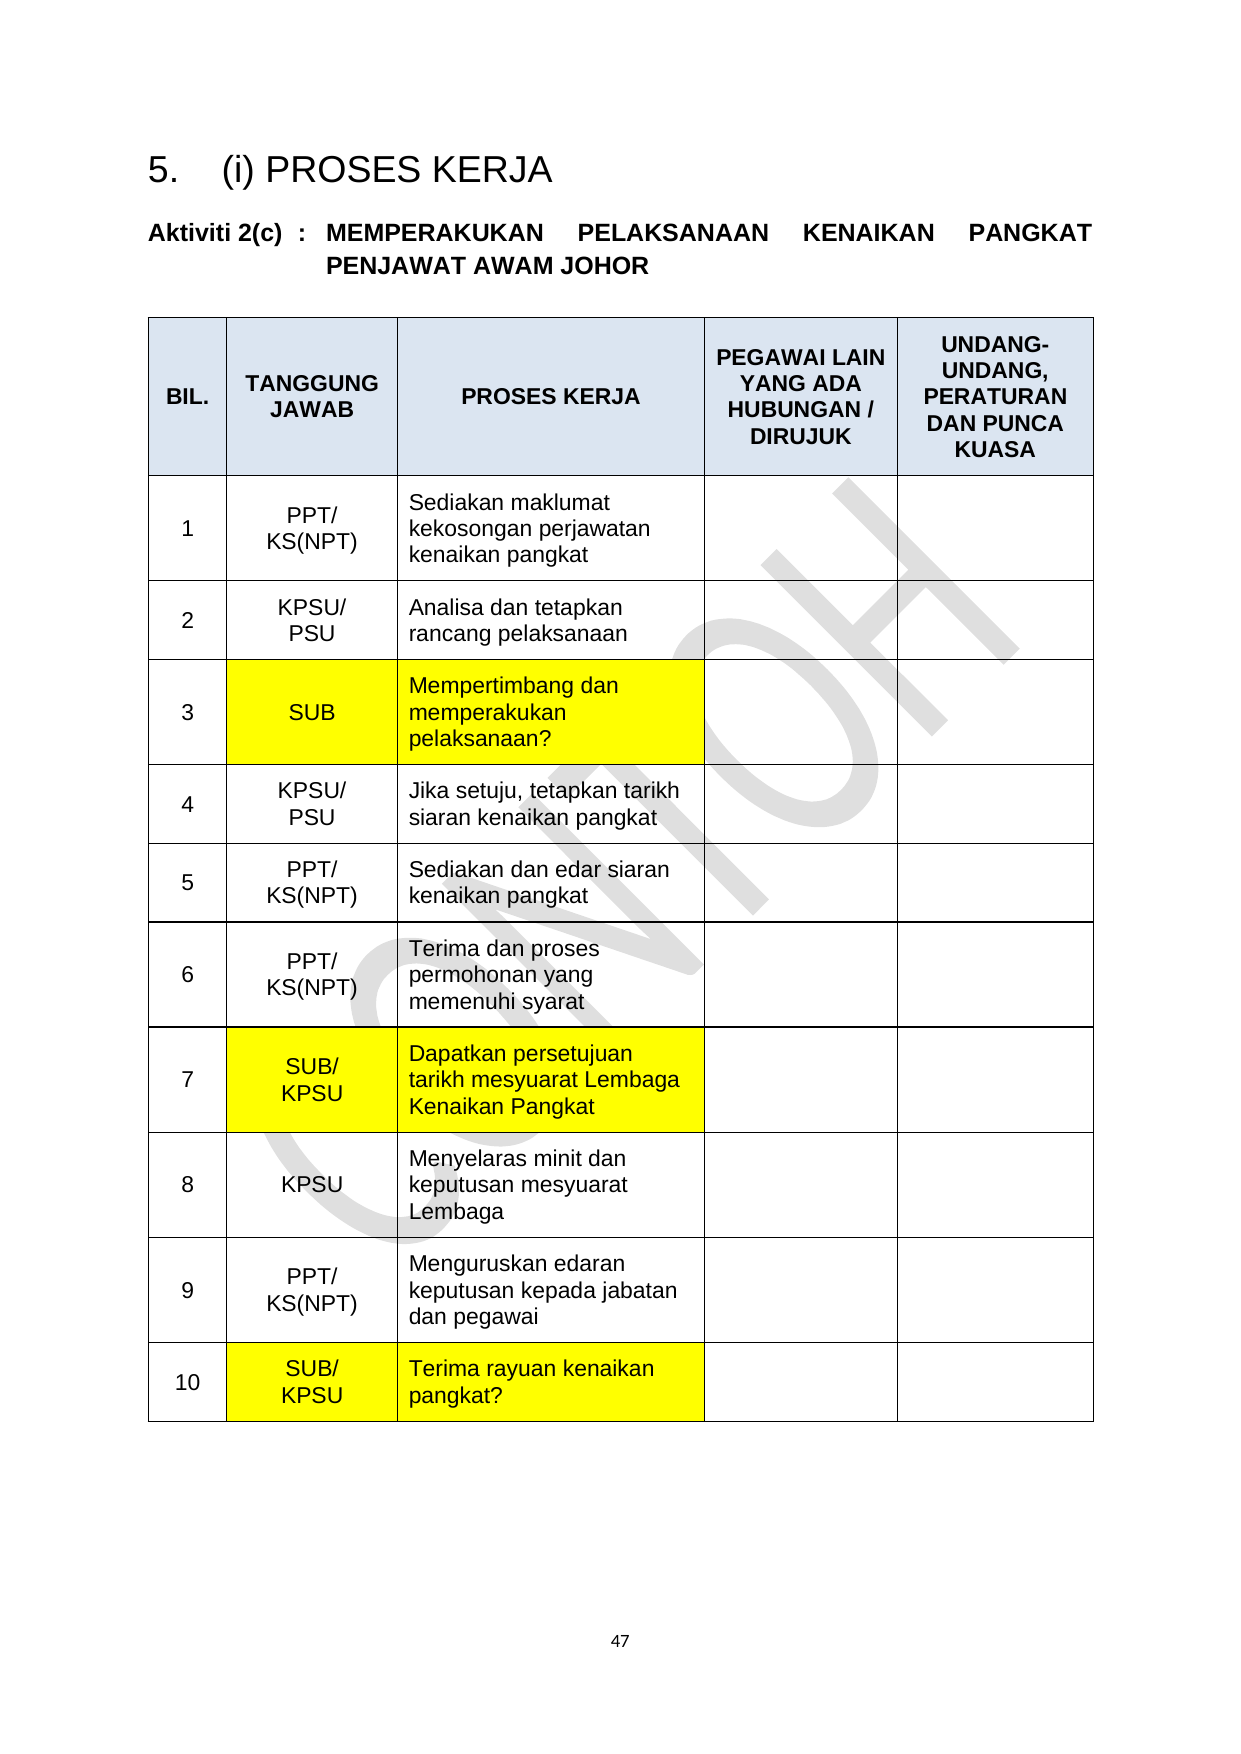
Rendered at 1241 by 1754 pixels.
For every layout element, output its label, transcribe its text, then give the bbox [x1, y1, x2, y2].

table_cell KPSU/ PSU [227, 581, 397, 659]
table_cell Mempertimbang dan memperakukan pelaksanaan? [398, 660, 704, 764]
table_cell Menguruskan edaran keputusan kepada jabatan dan pegawai [398, 1238, 704, 1342]
text Aktiviti 2(c) : Memperakukan pelaksanaan kenaikan pangkat penjawat awam Johor [148, 218, 1093, 280]
table_cell Sediakan dan edar siaran kenaikan pangkat [398, 844, 704, 921]
table_cell KPSU/ PSU [227, 765, 397, 843]
table_cell PPT/ KS(NPT) [227, 844, 397, 921]
table_header BIL. [149, 318, 226, 475]
table_cell 4 [149, 765, 226, 843]
table_cell 3 [149, 660, 226, 764]
table_cell [705, 1028, 897, 1132]
table_cell PPT/ KS(NPT) [227, 1238, 397, 1342]
table_cell Jika setuju, tetapkan tarikh siaran kenaikan pangkat [398, 765, 704, 843]
table_header PEGAWAI LAIN YANG ADA HUBUNGAN / DIRUJUK [705, 318, 897, 475]
table_cell [705, 476, 897, 580]
table_cell [705, 581, 897, 659]
table_cell SUB/ KPSU [227, 1343, 397, 1421]
table_cell [705, 1133, 897, 1237]
table_header PROSES KERJA [398, 318, 704, 475]
table_cell [898, 923, 1093, 1026]
table_cell [705, 1238, 897, 1342]
table_cell [898, 581, 1093, 659]
table_cell [898, 1343, 1093, 1421]
table_cell 7 [149, 1028, 226, 1132]
table_cell PPT/ KS(NPT) [227, 476, 397, 580]
table_cell [705, 923, 897, 1026]
table_cell PPT/ KS(NPT) [227, 923, 397, 1026]
table_cell Sediakan maklumat kekosongan perjawatan kenaikan pangkat [398, 476, 704, 580]
table_cell [898, 1133, 1093, 1237]
table_cell [898, 660, 1093, 764]
table_cell KPSU [227, 1133, 397, 1237]
table_cell 6 [149, 923, 226, 1026]
table_header UNDANG-UNDANG, PERATURAN DAN PUNCA KUASA [898, 318, 1093, 475]
table_cell 1 [149, 476, 226, 580]
table_cell [705, 765, 897, 843]
table_cell [705, 1343, 897, 1421]
table_cell [898, 1028, 1093, 1132]
table_cell 9 [149, 1238, 226, 1342]
table_cell Analisa dan tetapkan rancang pelaksanaan [398, 581, 704, 659]
table_cell [898, 765, 1093, 843]
table_header TANGGUNG JAWAB [227, 318, 397, 475]
table_cell SUB/ KPSU [227, 1028, 397, 1132]
text 5. (i) PROSES KERJA [148, 148, 1093, 191]
table_cell Dapatkan persetujuan tarikh mesyuarat Lembaga Kenaikan Pangkat [398, 1028, 704, 1132]
table_cell 10 [149, 1343, 226, 1421]
table_cell [705, 660, 897, 764]
table_cell Menyelaras minit dan keputusan mesyuarat Lembaga [398, 1133, 704, 1237]
table_cell [898, 844, 1093, 921]
table_cell Terima rayuan kenaikan pangkat? [398, 1343, 704, 1421]
table_cell [898, 476, 1093, 580]
table_cell 8 [149, 1133, 226, 1237]
table_cell 2 [149, 581, 226, 659]
table_cell SUB [227, 660, 397, 764]
table_cell [898, 1238, 1093, 1342]
table_cell [705, 844, 897, 921]
table_cell 5 [149, 844, 226, 921]
table_cell Terima dan proses permohonan yang memenuhi syarat [398, 923, 704, 1026]
